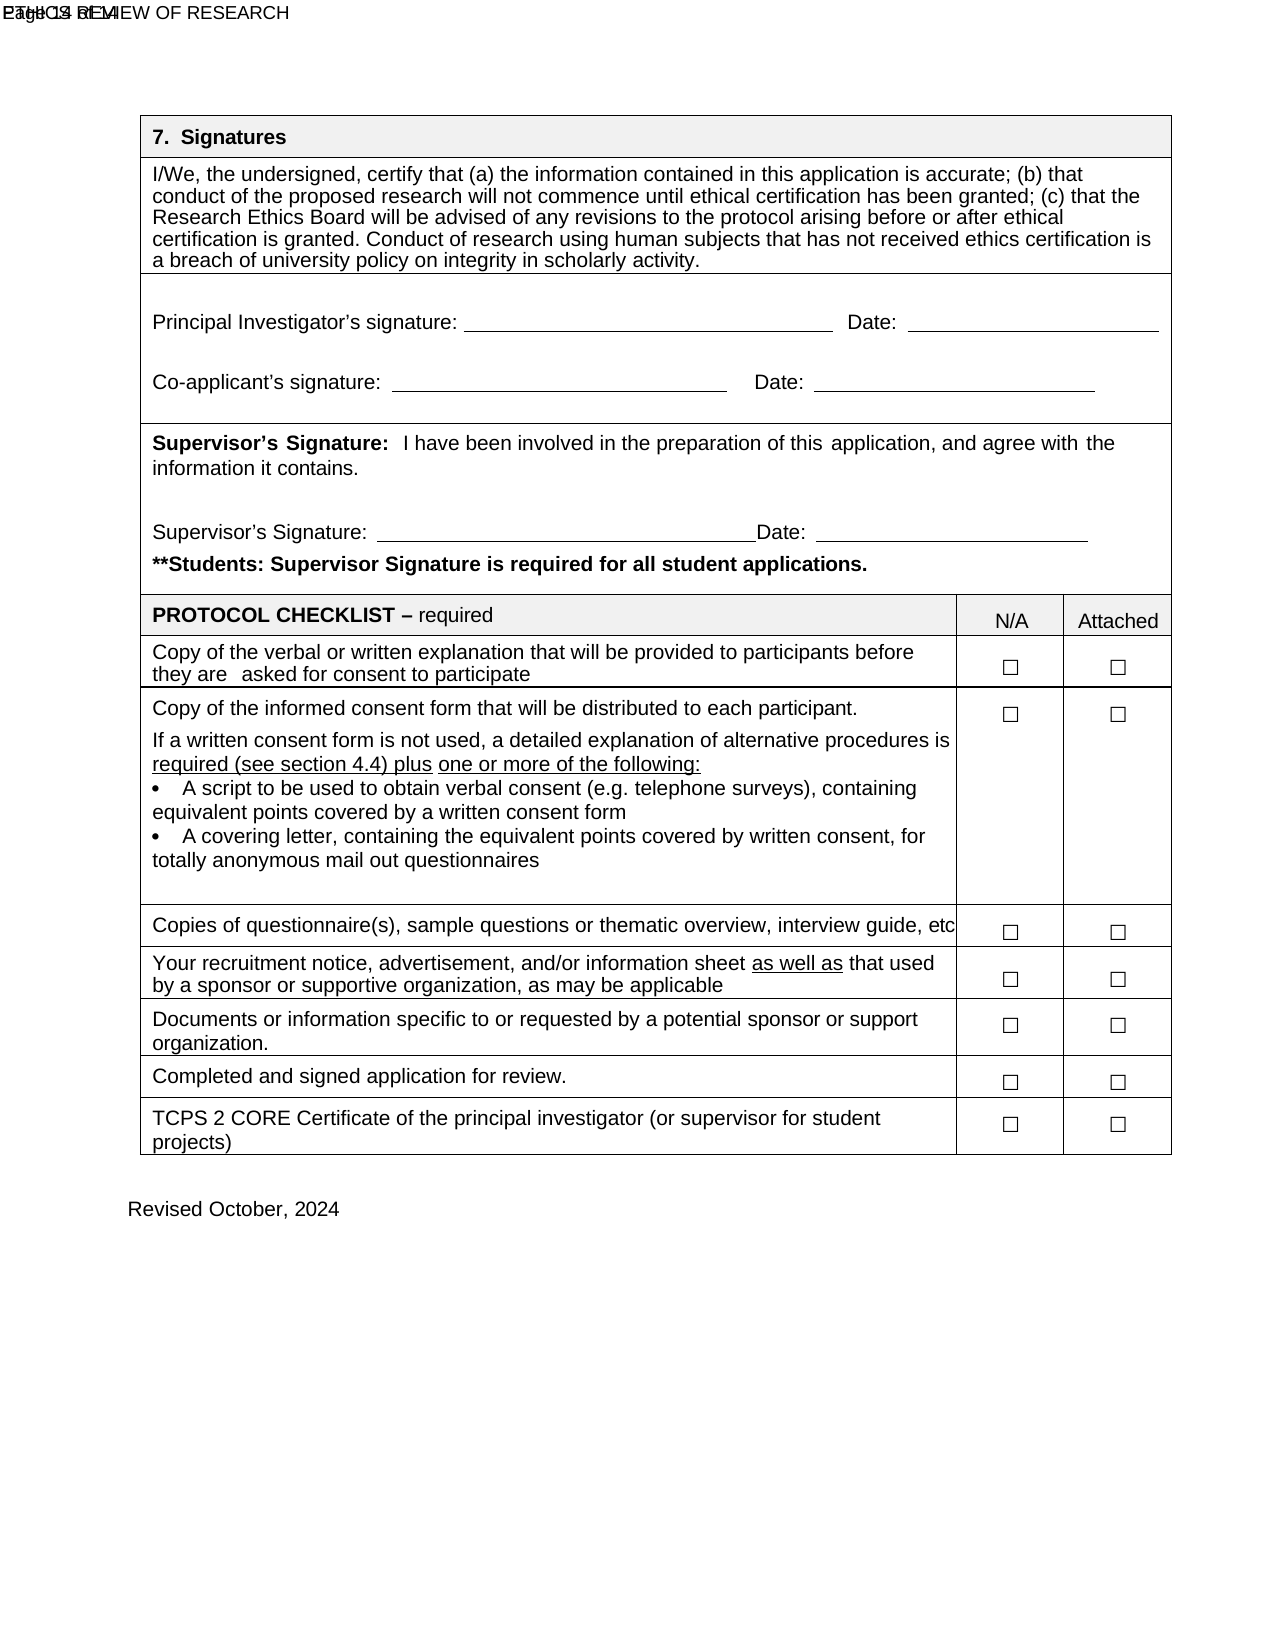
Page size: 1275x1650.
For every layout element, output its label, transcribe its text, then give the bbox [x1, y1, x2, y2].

table_cell ☐ [1064, 636, 1171, 686]
table_header 7. Signatures [141, 116, 1171, 157]
table_cell ☐ [957, 636, 1063, 686]
table_cell ☐ [1064, 999, 1171, 1055]
table_cell Copy of the verbal or written explanation that will be provided to participants before they are asked for consent to participate [141, 636, 956, 686]
table_cell ☐ [1064, 1098, 1171, 1154]
table_cell ☐ [1064, 905, 1171, 946]
table_cell ☐ [957, 1098, 1063, 1154]
table_cell ☐ [1064, 1056, 1171, 1097]
text Revised October, 2024 [127, 1197, 1183, 1221]
table_cell Your recruitment notice, advertisement, and/or information sheet as well as that used by a sponsor or supportive organization, as may be applicable [141, 947, 956, 998]
table_cell Principal Investigator’s signature: Date: Co-applicant’s signature: Date: [141, 274, 1171, 422]
table_cell N/A [957, 595, 1063, 635]
table_cell ☐ [957, 999, 1063, 1055]
table_cell Copies of questionnaire(s), sample questions or thematic overview, interview guide, etc [141, 905, 956, 946]
table_cell ☐ [957, 1056, 1063, 1097]
table_cell ☐ [957, 688, 1063, 904]
table_cell Supervisor’s Signature: I have been involved in the preparation of this application, and agree with the information it contains. Supervisor’s Signature: Date: **Students: Supervisor Signature is required for all student applications. [141, 424, 1171, 593]
table_cell ☐ [957, 905, 1063, 946]
table_cell Documents or information specific to or requested by a potential sponsor or support organization. [141, 999, 956, 1055]
table_cell Attached [1064, 595, 1171, 635]
table_cell PROTOCOL CHECKLIST – required [141, 595, 956, 635]
table_cell Copy of the informed consent form that will be distributed to each participant. If a written consent form is not used, a detailed explanation of alternative procedures is required (see section 4.4) plus one or more of the following: A script to be used to obtain verbal consent (e.g. telephone surveys), containing equivalent points covered by a written consent form A covering letter, containing the equivalent points covered by written consent, for totally anonymous mail out questionnaires [141, 688, 956, 904]
table_cell Completed and signed application for review. [141, 1056, 956, 1097]
table_cell ☐ [1064, 688, 1171, 904]
table_cell I/We, the undersigned, certify that (a) the information contained in this application is accurate; (b) that conduct of the proposed research will not commence until ethical certification has been granted; (c) that the Research Ethics Board will be advised of any revisions to the protocol arising before or after ethical certification is granted. Conduct of research using human subjects that has not received ethics certification is a breach of university policy on integrity in scholarly activity. [141, 158, 1171, 273]
table_cell ☐ [1064, 947, 1171, 998]
table_cell ☐ [957, 947, 1063, 998]
table_cell TCPS 2 CORE Certificate of the principal investigator (or supervisor for student projects) [141, 1098, 956, 1154]
